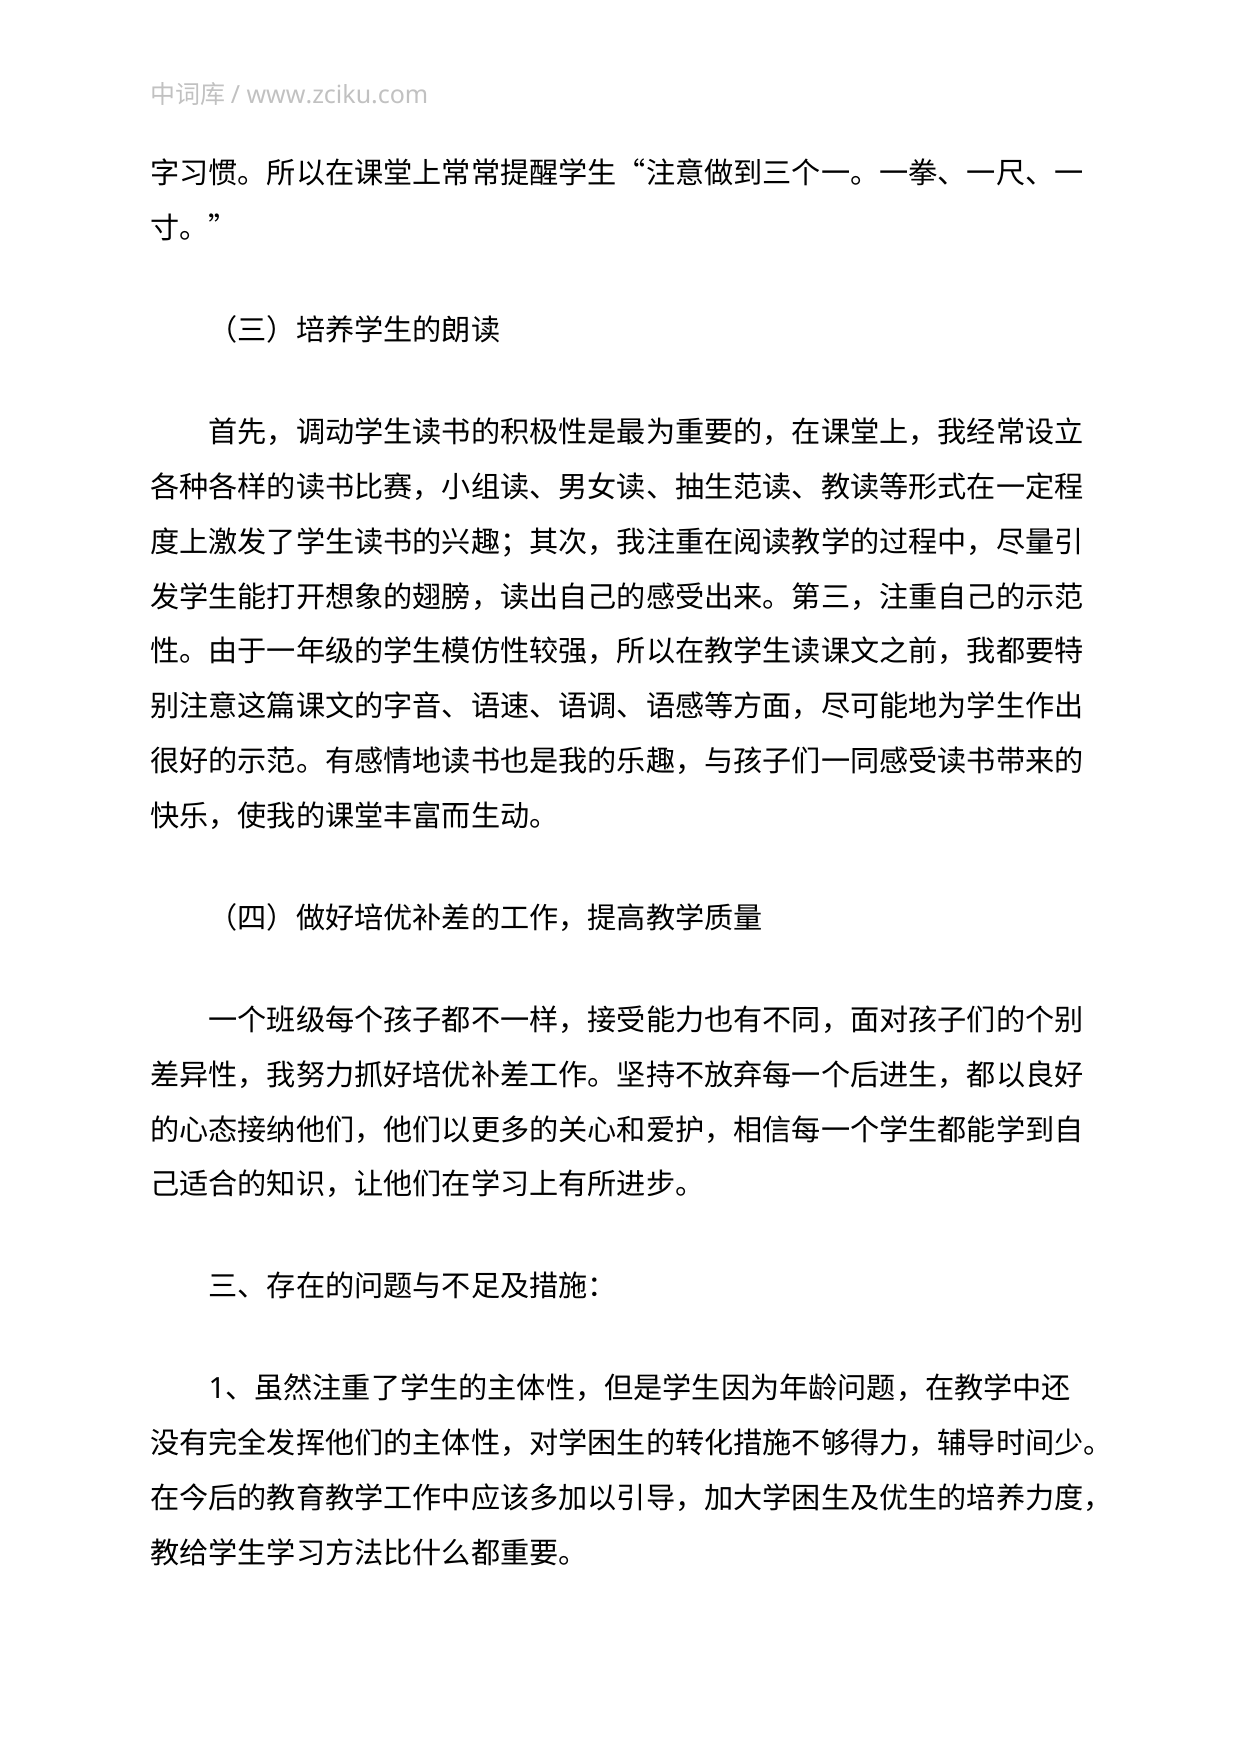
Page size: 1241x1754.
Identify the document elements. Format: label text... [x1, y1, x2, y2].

text （三）培养学生的朗读 [150, 307, 1090, 349]
text 1、虽然注重了学生的主体性，但是学生因为年龄问题，在教学中还没有完全发挥他们的主体性，对学困生的转化措施不够得力，辅导时间少。在今后的教育教学工作中应该多加以引导，加大学困生及优生的培养力度，教给学生学习方法比什么都重要。 [150, 1364, 1090, 1572]
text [150, 150, 1090, 247]
text 首先，调动学生读书的积极性是最为重要的，在课堂上，我经常设立各种各样的读书比赛，小组读、男女读、抽生范读、教读等形式在一定程度上激发了学生读书的兴趣；其次，我注重在阅读教学的过程中，尽量引发学生能打开想象的翅膀，读出自己的感受出来。第三，注重自己的示范性。由于一年级的学生模仿性较强，所以在教学生读课文之前，我都要特别注意这篇课文的字音、语速、语调、语感等方面，尽可能地为学生作出很好的示范。有感情地读书也是我的乐趣，与孩子们一同感受读书带来的快乐，使我的课堂丰富而生动。 [150, 408, 1090, 835]
text 一个班级每个孩子都不一样，接受能力也有不同，面对孩子们的个别差异性，我努力抓好培优补差工作。坚持不放弃每一个后进生，都以良好的心态接纳他们，他们以更多的关心和爱护，相信每一个学生都能学到自己适合的知识，让他们在学习上有所进步。 [150, 996, 1090, 1203]
text （四）做好培优补差的工作，提高教学质量 [150, 894, 1090, 937]
text 三、存在的问题与不足及措施： [150, 1263, 1090, 1305]
